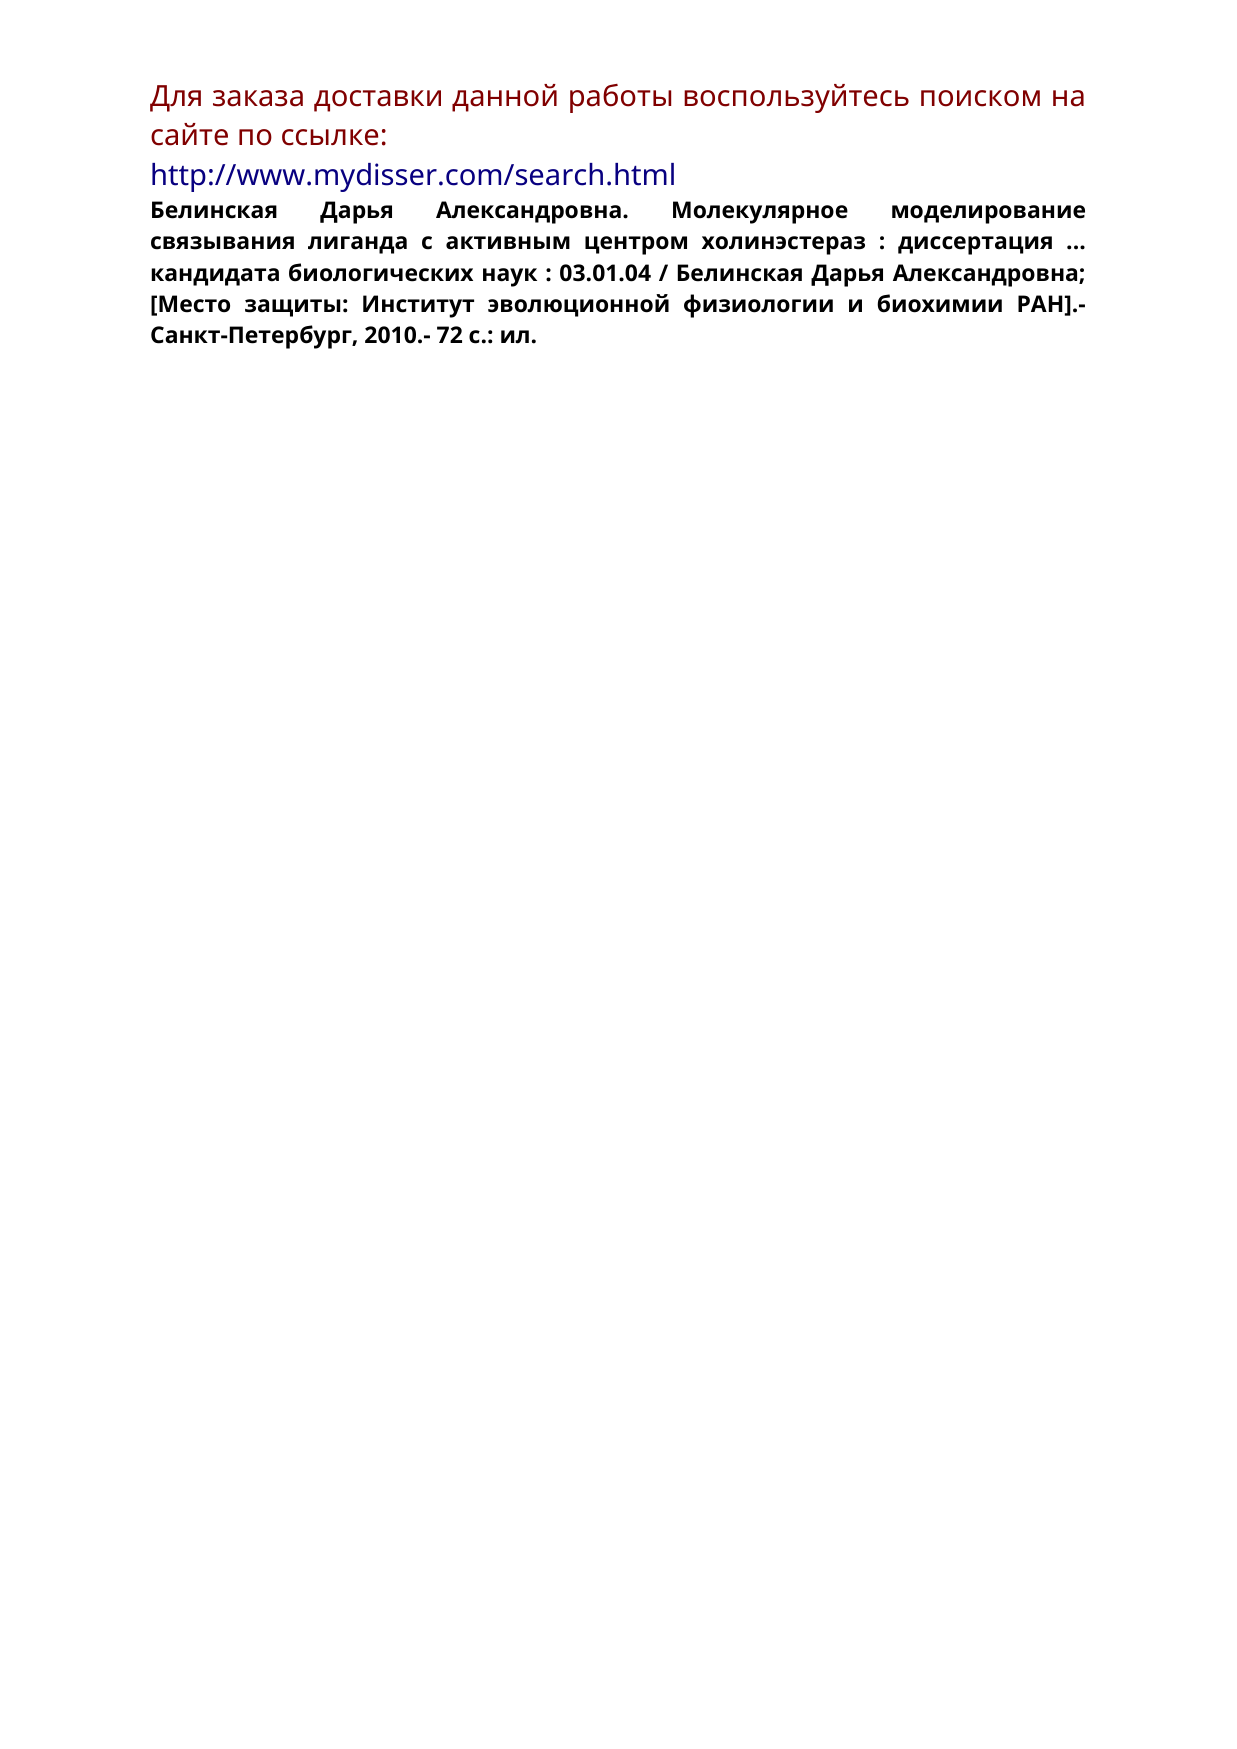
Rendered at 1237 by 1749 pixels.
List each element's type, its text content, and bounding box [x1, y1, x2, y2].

text Белинская Дарья Александровна. Молекулярное моделирование связывания лиганда с активным центром холинэстераз : диссертация ... кандидата биологических наук : 03.01.04 / Белинская Дарья Александровна; [Место защиты: Институт эволюционной физиологии и биохимии РАН].- Санкт-Петербург, 2010.- 72 с.: ил. [150, 194, 1086, 350]
